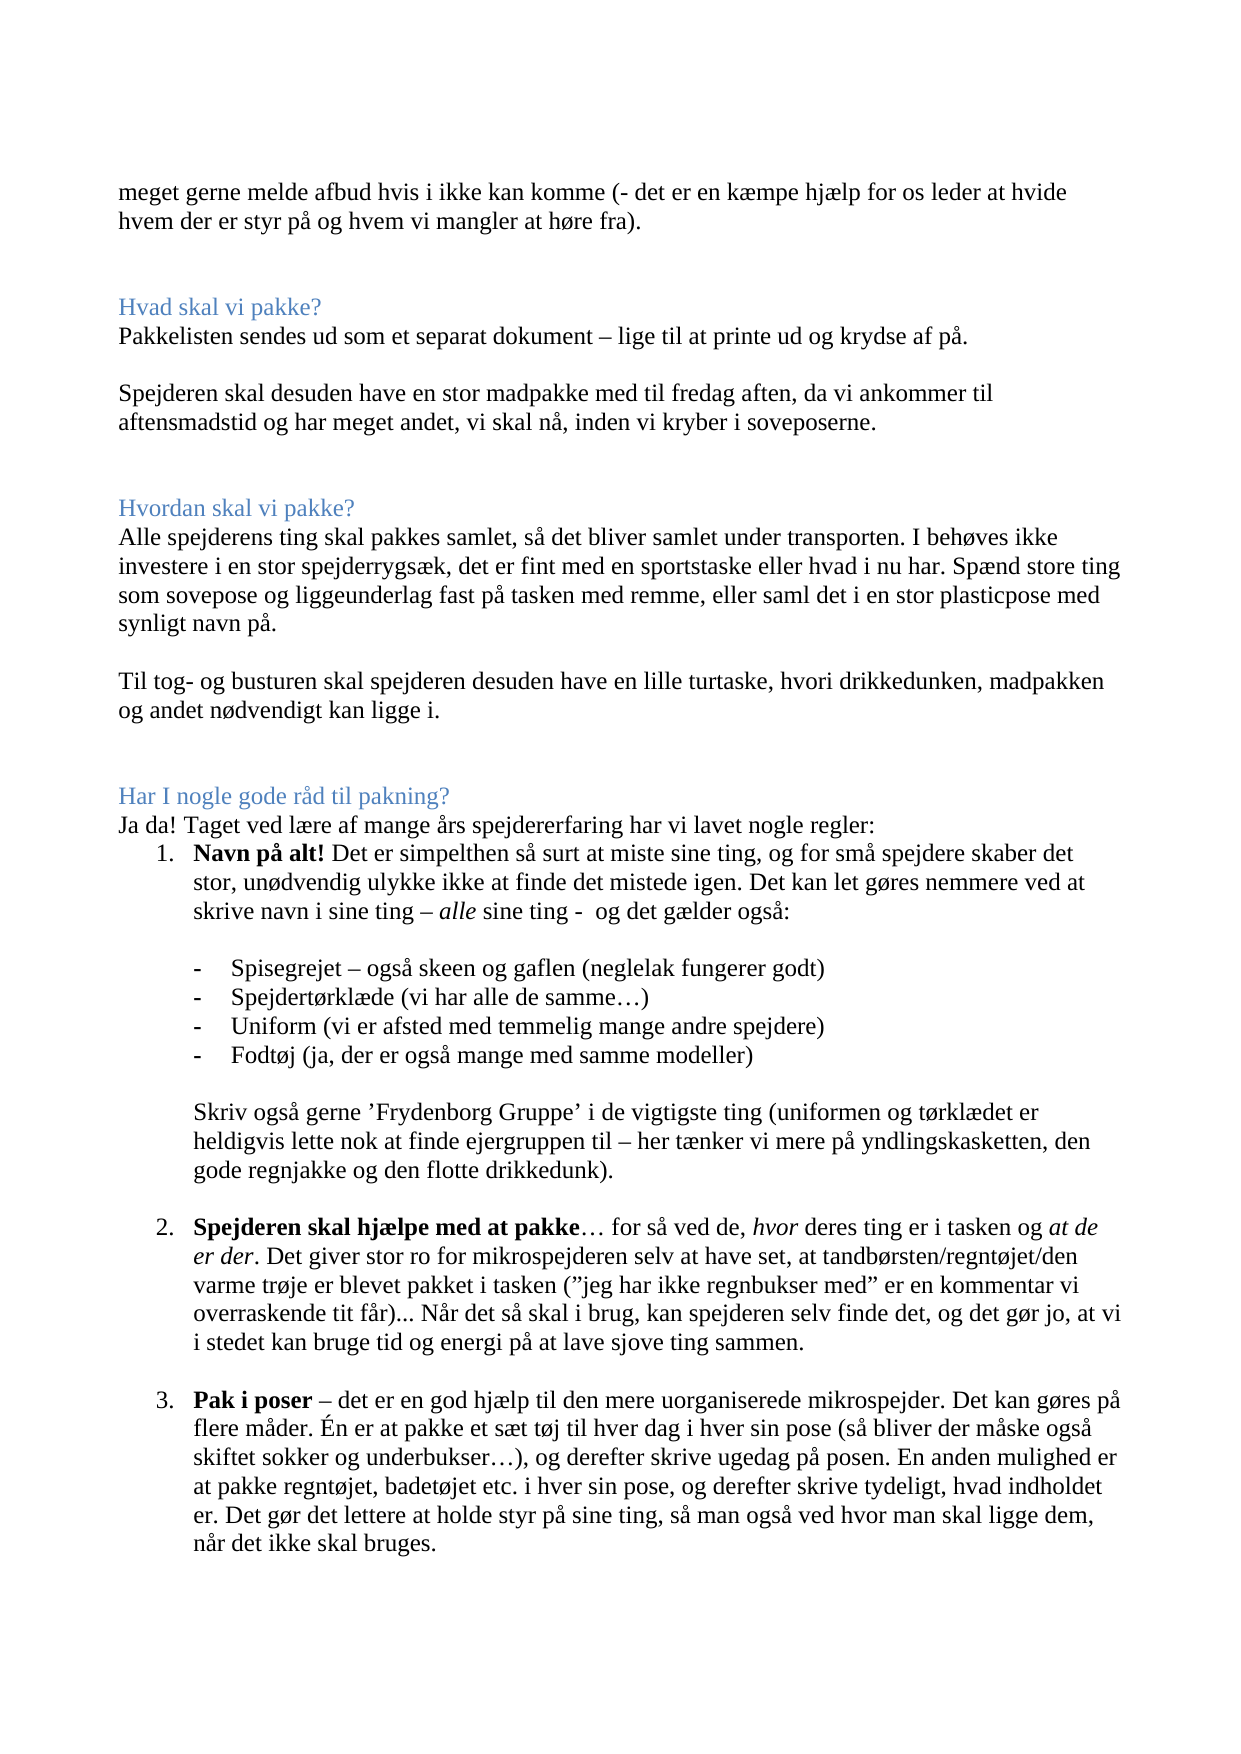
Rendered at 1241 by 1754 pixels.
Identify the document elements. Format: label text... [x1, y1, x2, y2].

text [118, 177, 1122, 235]
text Skriv også gerne ’Frydenborg Gruppe’ i de vigtigste ting (uniformen og tørklædet er heldigvis lette nok at finde ejergruppen til – her tænker vi mere på yndlingskasketten, den gode regnjakke og den flotte drikkedunk). [193, 1068, 1122, 1212]
text Alle spejderens ting skal pakkes samlet, så det bliver samlet under transporten. I behøves ikke investere i en stor spejderrygsæk, det er fint med en sportstaske eller hvad i nu har. Spænd store ting som sovepose og liggeunderlag fast på tasken med remme, eller saml det i en stor plasticpose med synligt navn på. [118, 522, 1122, 637]
list Spejderen skal hjælpe med at pakke… for så ved de, hvor deres ting er i tasken og at de er der. Det giver stor ro for mikrospejderen selv at have set, at tandbørsten/regntøjet/den varme trøje er blevet pakket i tasken (”jeg har ikke regnbukser med” er en kommentar vi overraskende tit får)... Når det så skal i brug, kan spejderen selv finde det, og det gør jo, at vi i stedet kan bruge tid og energi på at lave sjove ting sammen. [156, 1212, 1122, 1356]
text Spejderen skal desuden have en stor madpakke med til fredag aften, da vi ankommer til aftensmadstid og har meget andet, vi skal nå, inden vi kryber i soveposerne. [118, 378, 1122, 436]
list Spejdertørklæde (vi har alle de samme…) [193, 982, 1122, 1011]
text Hvordan skal vi pakke? [118, 493, 1122, 522]
text Til tog- og busturen skal spejderen desuden have en lille turtaske, hvori drikkedunken, madpakken og andet nødvendigt kan ligge i. [118, 666, 1122, 723]
text Har I nogle gode råd til pakning? [118, 781, 1122, 810]
text Ja da! Taget ved lære af mange års spejdererfaring har vi lavet nogle regler: [118, 810, 1122, 838]
text Hvad skal vi pakke? Pakkelisten sendes ud som et separat dokument – lige til at printe ud og krydse af på. [118, 292, 1122, 350]
list Fodtøj (ja, der er også mange med samme modeller) [193, 1040, 1122, 1068]
list Pak i poser – det er en god hjælp til den mere uorganiserede mikrospejder. Det kan gøres på flere måder. Én er at pakke et sæt tøj til hver dag i hver sin pose (så bliver der måske også skiftet sokker og underbukser…), og derefter skrive ugedag på posen. En anden mulighed er at pakke regntøjet, badetøjet etc. i hver sin pose, og derefter skrive tydeligt, hvad indholdet er. Det gør det lettere at holde styr på sine ting, så man også ved hvor man skal ligge dem, når det ikke skal bruges. [156, 1385, 1122, 1557]
list Uniform (vi er afsted med temmelig mange andre spejdere) [193, 1011, 1122, 1040]
list Spisegrejet – også skeen og gaflen (neglelak fungerer godt) [193, 953, 1122, 982]
list Navn på alt! Det er simpelthen så surt at miste sine ting, og for små spejdere skaber det stor, unødvendig ulykke ikke at finde det mistede igen. Det kan let gøres nemmere ved at skrive navn i sine ting – alle sine ting - og det gælder også: [156, 838, 1122, 925]
